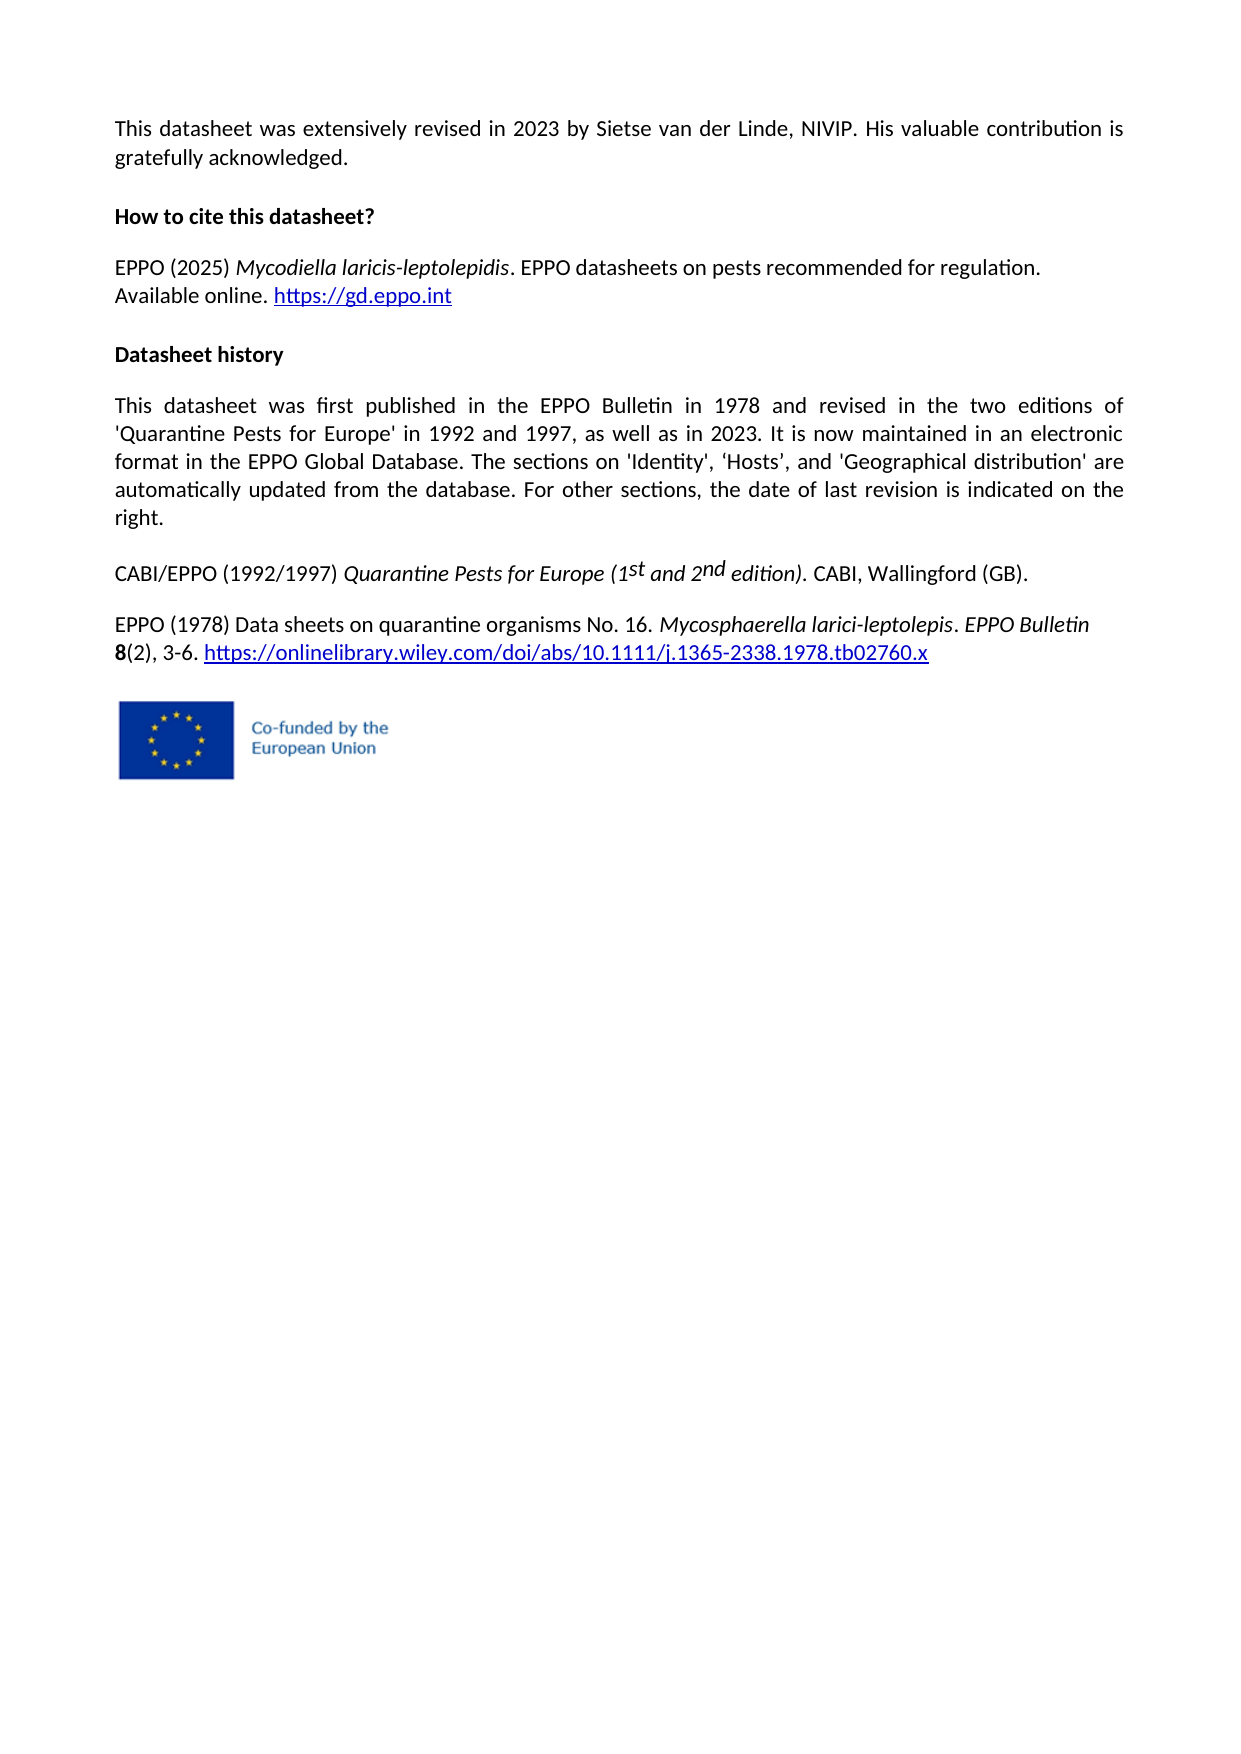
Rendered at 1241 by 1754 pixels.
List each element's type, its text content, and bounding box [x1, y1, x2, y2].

picture [114, 688, 410, 789]
text This datasheet was first published in the EPPO Bulletin in 1978 and revised in the two editions of 'Quarantine Pests for Europe' in 1992 and 1997, as well as in 2023. It is now maintained in an electronic format in the EPPO Global Database. The sections on 'Identity', ‘Hosts’, and 'Geographical distribution' are automatically updated from the database. For other sections, the date of last revision is indicated on the right. [114, 391, 1126, 531]
text EPPO (2025) Mycodiella laricis-leptolepidis. EPPO datasheets on pests recommended for regulation. Available online. https://gd.eppo.int [114, 253, 1126, 309]
text Datasheet history [114, 340, 1126, 368]
text This datasheet was extensively revised in 2023 by Sietse van der Linde, NIVIP. His valuable contribution is gratefully acknowledged. [114, 114, 1126, 171]
text CABI/EPPO (1992/1997) Quarantine Pests for Europe (1st and 2nd edition). CABI, Wallingford (GB). [114, 554, 1126, 587]
text How to cite this datasheet? [114, 202, 1126, 230]
text EPPO (1978) Data sheets on quarantine organisms No. 16. Mycosphaerella larici-leptolepis. EPPO Bulletin 8(2), 3-6. https://onlinelibrary.wiley.com/doi/abs/10.1111/j.1365-2338.1978.tb02760.x [114, 610, 1126, 666]
